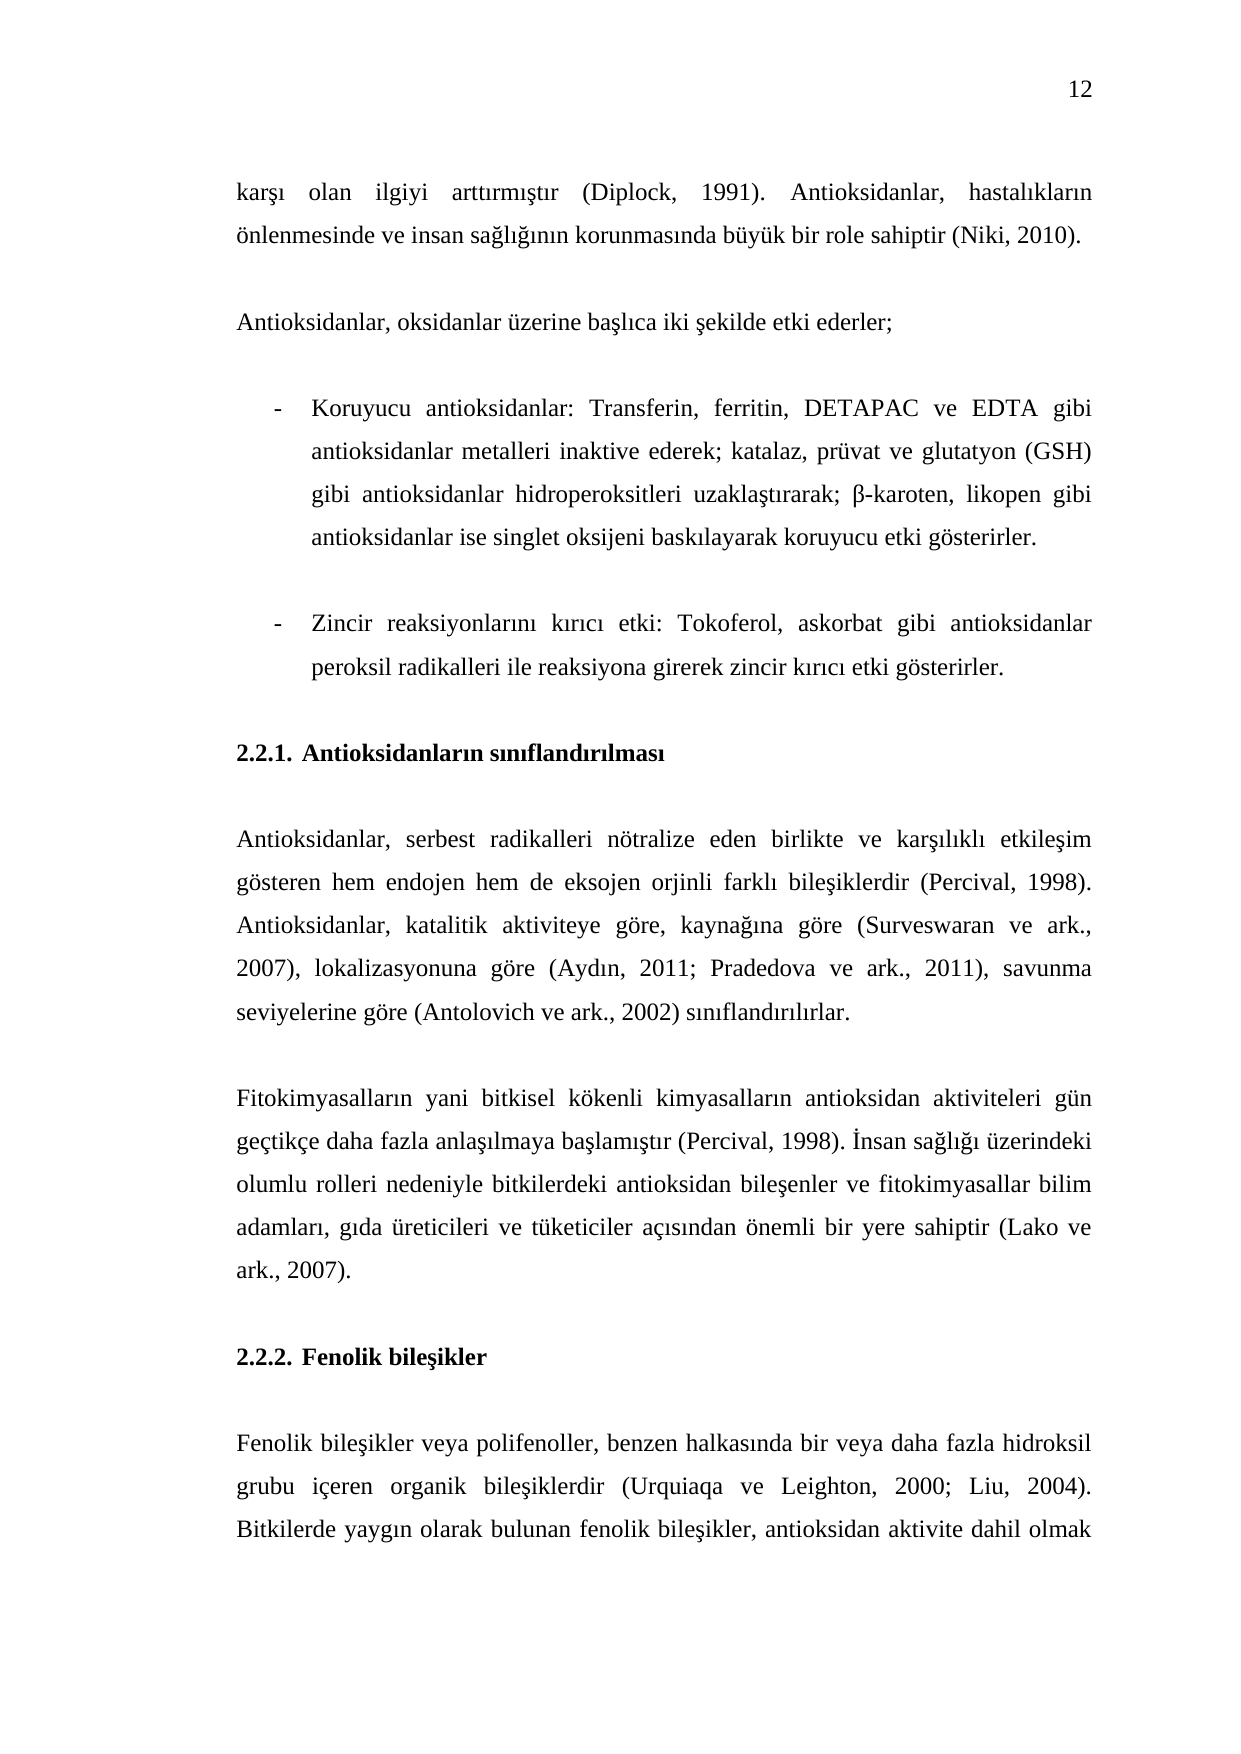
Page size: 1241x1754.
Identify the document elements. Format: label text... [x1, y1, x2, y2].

text Fenolik bileşikler [236, 1342, 1092, 1370]
text Antioksidanların sınıflandırılması [236, 738, 1092, 767]
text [236, 177, 1092, 249]
text Fitokimyasalların yani bitkisel kökenli kimyasalların antioksidan aktiviteleri gün geçtikçe daha fazla anlaşılmaya başlamıştır (Percival, 1998). İnsan sağlığı üzerindeki olumlu rolleri nedeniyle bitkilerdeki antioksidan bileşenler ve fitokimyasallar bilim adamları, gıda üreticileri ve tüketiciler açısından önemli bir yere sahiptir (Lako ve ark., 2007). [236, 1083, 1092, 1284]
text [236, 1428, 1092, 1543]
text Antioksidanlar, oksidanlar üzerine başlıca iki şekilde etki ederler; [236, 307, 1092, 335]
list Koruyucu antioksidanlar: Transferin, ferritin, DETAPAC ve EDTA gibi antioksidanlar metalleri inaktive ederek; katalaz, prüvat ve glutatyon (GSH) gibi antioksidanlar hidroperoksitleri uzaklaştırarak; β-karoten, likopen gibi antioksidanlar ise singlet oksijeni baskılayarak koruyucu etki gösterirler. [274, 393, 1092, 551]
list Zincir reaksiyonlarını kırıcı etki: Tokoferol, askorbat gibi antioksidanlar peroksil radikalleri ile reaksiyona girerek zincir kırıcı etki gösterirler. [274, 608, 1092, 680]
text Antioksidanlar, serbest radikalleri nötralize eden birlikte ve karşılıklı etkileşim gösteren hem endojen hem de eksojen orjinli farklı bileşiklerdir (Percival, 1998). Antioksidanlar, katalitik aktiviteye göre, kaynağına göre (Surveswaran ve ark., 2007), lokalizasyonuna göre (Aydın, 2011; Pradedova ve ark., 2011), savunma seviyelerine göre (Antolovich ve ark., 2002) sınıflandırılırlar. [236, 824, 1092, 1025]
